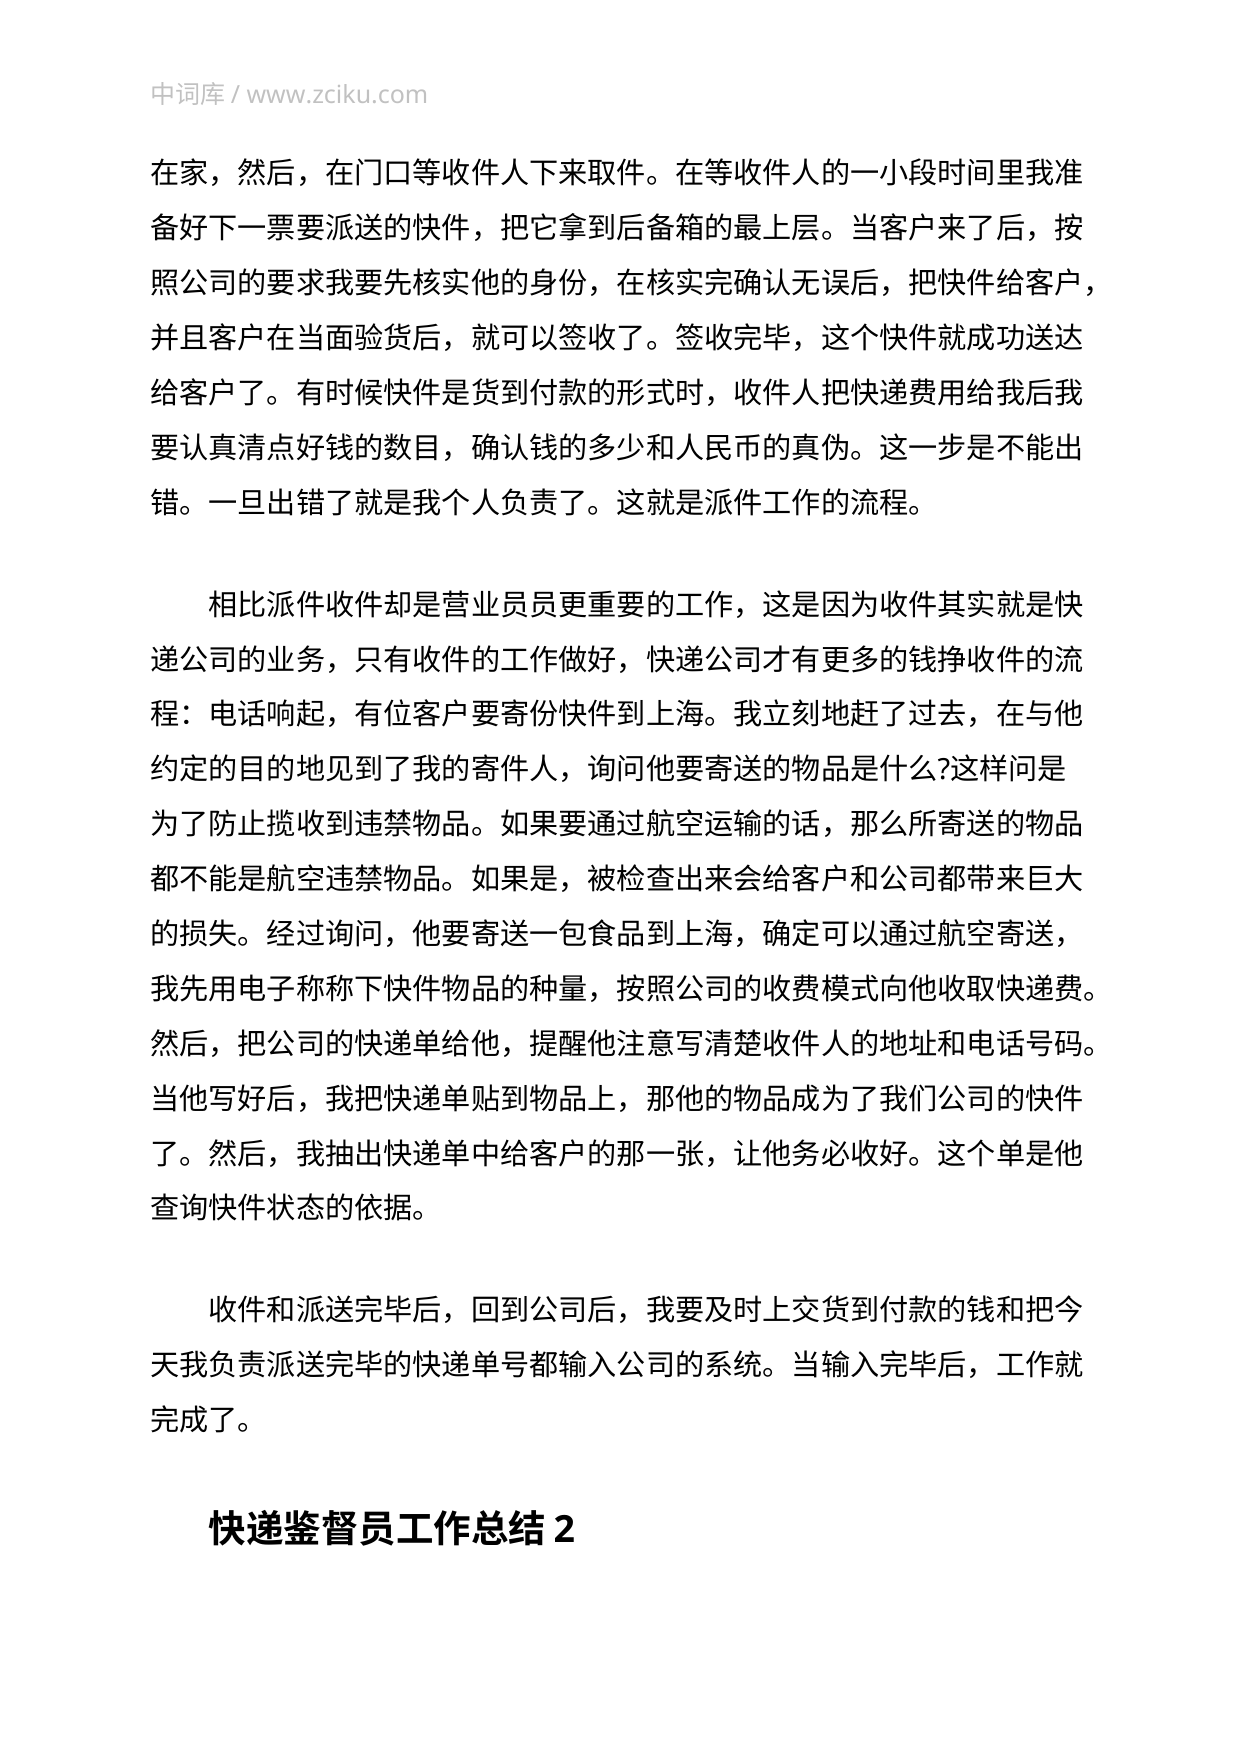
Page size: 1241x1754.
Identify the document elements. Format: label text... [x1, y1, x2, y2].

text 快递鉴督员工作总结2 [150, 1498, 1090, 1553]
text 相比派件收件却是营业员员更重要的工作，这是因为收件其实就是快递公司的业务，只有收件的工作做好，快递公司才有更多的钱挣收件的流程：电话响起，有位客户要寄份快件到上海。我立刻地赶了过去，在与他约定的目的地见到了我的寄件人，询问他要寄送的物品是什么?这样问是为了防止揽收到违禁物品。如果要通过航空运输的话，那么所寄送的物品都不能是航空违禁物品。如果是，被检查出来会给客户和公司都带来巨大的损失。经过询问，他要寄送一包食品到上海，确定可以通过航空寄送，我先用电子称称下快件物品的种量，按照公司的收费模式向他收取快递费。然后，把公司的快递单给他，提醒他注意写清楚收件人的地址和电话号码。当他写好后，我把快递单贴到物品上，那他的物品成为了我们公司的快件了。然后，我抽出快递单中给客户的那一张，让他务必收好。这个单是他查询快件状态的依据。 [150, 581, 1090, 1227]
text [150, 150, 1090, 522]
text 收件和派送完毕后，回到公司后，我要及时上交货到付款的钱和把今天我负责派送完毕的快递单号都输入公司的系统。当输入完毕后，工作就完成了。 [150, 1287, 1090, 1439]
